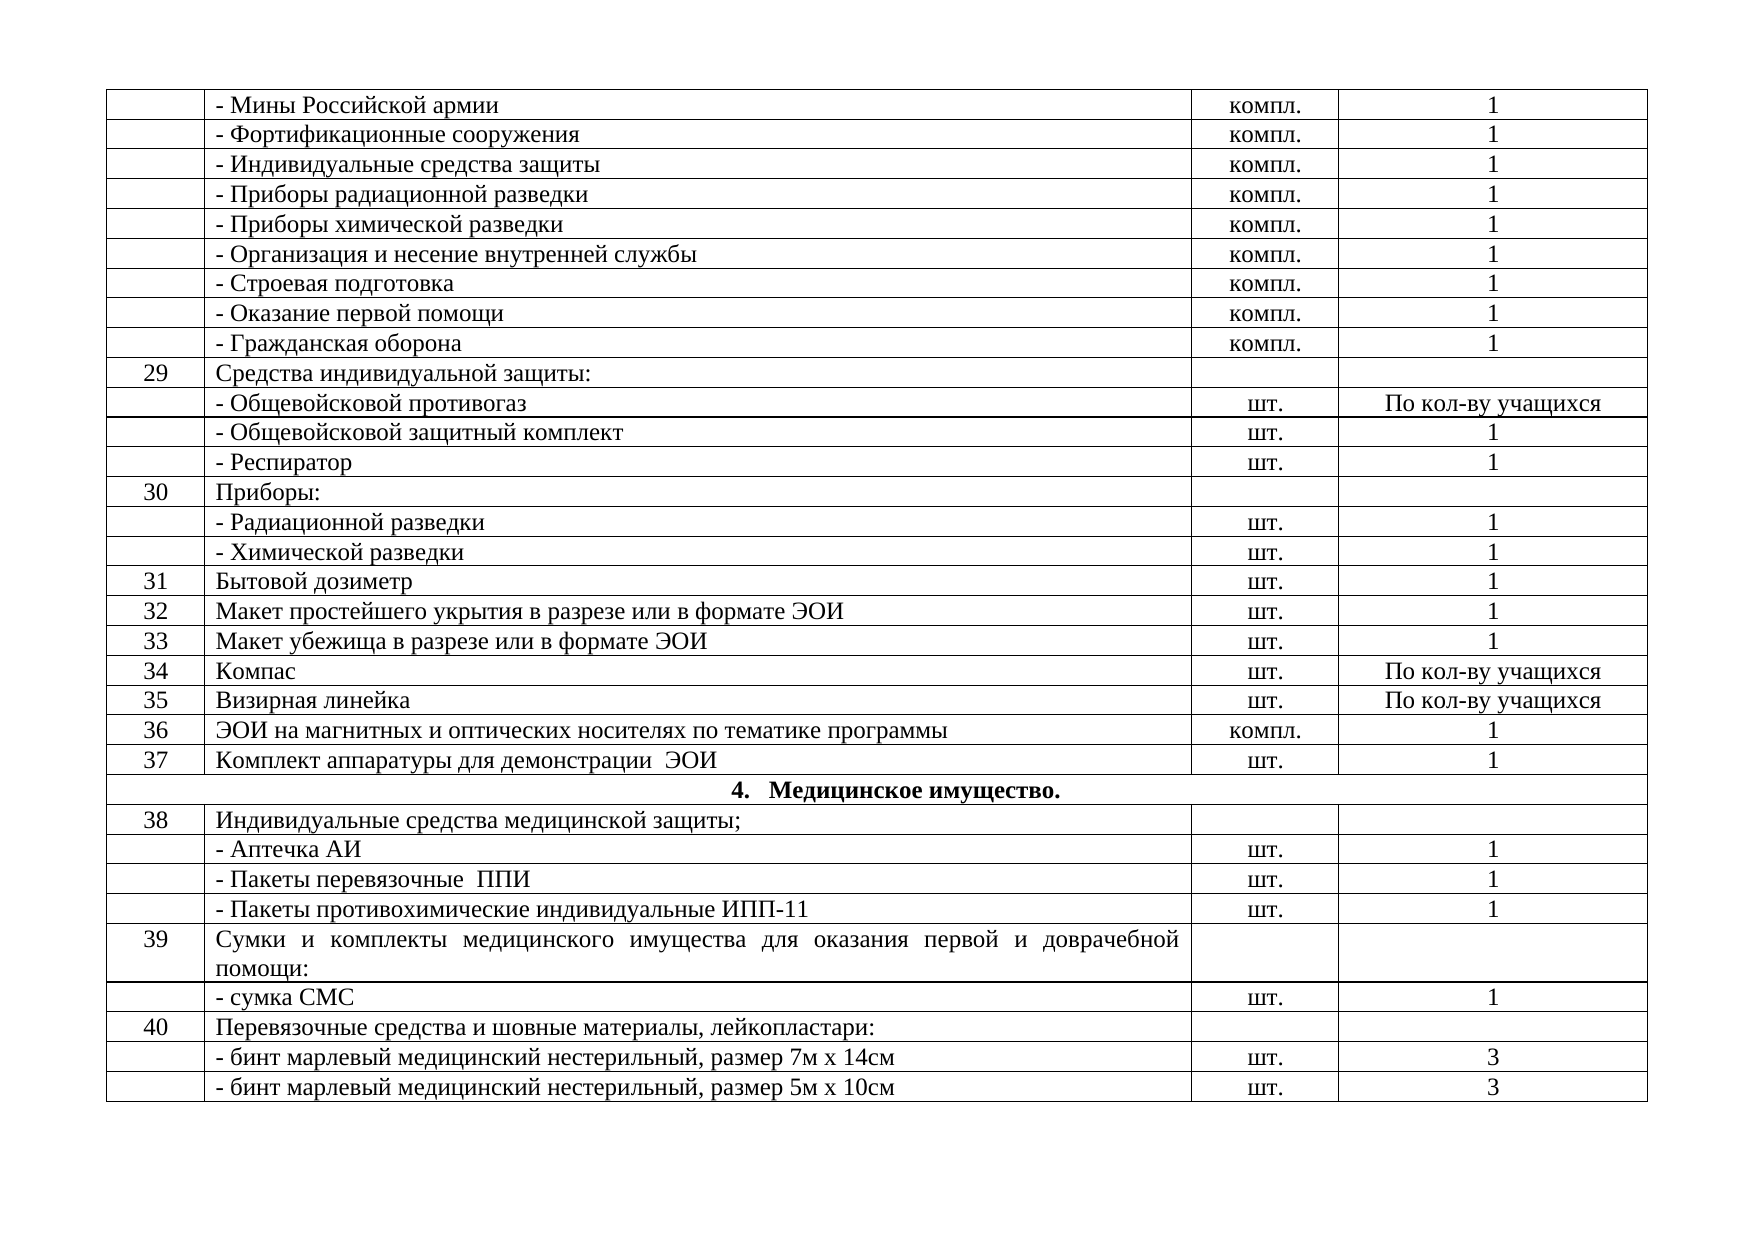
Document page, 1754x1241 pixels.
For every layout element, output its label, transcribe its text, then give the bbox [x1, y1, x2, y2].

table_cell - бинт марлевый медицинский нестерильный, размер 7м х 14см [205, 1042, 1191, 1071]
table_cell [1339, 477, 1647, 506]
table_cell [107, 149, 204, 178]
table_cell [107, 507, 204, 536]
table_cell 1 [1339, 835, 1647, 863]
table_cell шт. [1192, 566, 1338, 595]
table_cell [1339, 358, 1647, 387]
table_cell шт. [1192, 447, 1338, 476]
table_cell 33 [107, 626, 204, 655]
table_cell Комплект аппаратуры для демонстрации ЭОИ [205, 745, 1191, 774]
table_cell - Респиратор [205, 447, 1191, 476]
table_cell компл. [1192, 298, 1338, 327]
table_cell По кол-ву учащихся [1339, 656, 1647, 684]
table_cell 3 [1339, 1072, 1647, 1101]
table_cell 32 [107, 596, 204, 625]
table_cell Перевязочные средства и шовные материалы, лейкопластари: [205, 1012, 1191, 1041]
table_cell 30 [107, 477, 204, 506]
table_cell - Оказание первой помощи [205, 298, 1191, 327]
table_cell - Организация и несение внутренней службы [205, 239, 1191, 267]
table_cell 35 [107, 686, 204, 714]
table_cell [107, 298, 204, 327]
table_cell - сумка СМС [205, 983, 1191, 1011]
table_cell компл. [1192, 209, 1338, 238]
table_cell [1339, 805, 1647, 833]
table_cell [107, 120, 204, 148]
table_cell Медицинское имущество. [107, 775, 1647, 804]
table_cell [107, 835, 204, 863]
table_cell шт. [1192, 745, 1338, 774]
table_cell - бинт марлевый медицинский нестерильный, размер 5м х 10см [205, 1072, 1191, 1101]
table_cell 1 [1339, 239, 1647, 267]
table_cell [107, 894, 204, 923]
table_cell 39 [107, 924, 204, 981]
table_cell шт. [1192, 418, 1338, 446]
table_cell 36 [107, 715, 204, 744]
table_cell компл. [1192, 269, 1338, 297]
table_cell - Пакеты противохимические индивидуальные ИПП-11 [205, 894, 1191, 923]
table_cell шт. [1192, 507, 1338, 536]
table_cell шт. [1192, 686, 1338, 714]
table_cell - Радиационной разведки [205, 507, 1191, 536]
table_cell По кол-ву учащихся [1339, 686, 1647, 714]
table_cell шт. [1192, 1072, 1338, 1101]
table_cell компл. [1192, 90, 1338, 118]
table_cell [1192, 805, 1338, 833]
table_cell [107, 209, 204, 238]
table_cell [1339, 924, 1647, 981]
table_cell шт. [1192, 894, 1338, 923]
table_cell [107, 179, 204, 208]
table_cell 1 [1339, 418, 1647, 446]
table_cell [1192, 1012, 1338, 1041]
table_cell компл. [1192, 715, 1338, 744]
table_cell Сумки и комплекты медицинского имущества для оказания первой и доврачебной помощи: [205, 924, 1191, 981]
table_cell шт. [1192, 656, 1338, 684]
table_cell [107, 239, 204, 267]
table_cell - Приборы химической разведки [205, 209, 1191, 238]
table_cell - Фортификационные сооружения [205, 120, 1191, 148]
table_cell компл. [1192, 179, 1338, 208]
table_cell 34 [107, 656, 204, 684]
table_cell [107, 447, 204, 476]
table_cell компл. [1192, 239, 1338, 267]
table_cell 1 [1339, 566, 1647, 595]
table_cell Средства индивидуальной защиты: [205, 358, 1191, 387]
table_cell [107, 983, 204, 1011]
table_cell 38 [107, 805, 204, 833]
table_cell [1339, 1012, 1647, 1041]
table_cell [1192, 358, 1338, 387]
table_cell шт. [1192, 983, 1338, 1011]
table_cell - Мины Российской армии [205, 90, 1191, 118]
table_cell компл. [1192, 120, 1338, 148]
table_cell шт. [1192, 1042, 1338, 1071]
table_cell 1 [1339, 596, 1647, 625]
table_cell шт. [1192, 596, 1338, 625]
table_cell 31 [107, 566, 204, 595]
table_cell 1 [1339, 626, 1647, 655]
table_cell Компас [205, 656, 1191, 684]
table_cell [107, 269, 204, 297]
table_cell шт. [1192, 388, 1338, 416]
table_cell 1 [1339, 537, 1647, 565]
table_cell 1 [1339, 90, 1647, 118]
table_cell 1 [1339, 745, 1647, 774]
table_cell Индивидуальные средства медицинской защиты; [205, 805, 1191, 833]
table_cell - Общевойсковой защитный комплект [205, 418, 1191, 446]
table_cell - Химической разведки [205, 537, 1191, 565]
table_cell [1192, 477, 1338, 506]
table_cell 37 [107, 745, 204, 774]
table_cell шт. [1192, 537, 1338, 565]
table_cell 1 [1339, 983, 1647, 1011]
table_cell Макет убежища в разрезе или в формате ЭОИ [205, 626, 1191, 655]
table_cell - Строевая подготовка [205, 269, 1191, 297]
table_cell 1 [1339, 715, 1647, 744]
table_cell [107, 864, 204, 893]
table_cell 1 [1339, 149, 1647, 178]
table_cell ЭОИ на магнитных и оптических носителях по тематике программы [205, 715, 1191, 744]
table_cell По кол-ву учащихся [1339, 388, 1647, 416]
table_cell 29 [107, 358, 204, 387]
table_cell [1192, 924, 1338, 981]
table_cell - Аптечка АИ [205, 835, 1191, 863]
table_cell компл. [1192, 149, 1338, 178]
table_cell Макет простейшего укрытия в разрезе или в формате ЭОИ [205, 596, 1191, 625]
table_cell шт. [1192, 864, 1338, 893]
table_cell 1 [1339, 447, 1647, 476]
table_cell - Пакеты перевязочные ППИ [205, 864, 1191, 893]
table_cell [107, 388, 204, 416]
table_cell - Индивидуальные средства защиты [205, 149, 1191, 178]
table_cell 1 [1339, 209, 1647, 238]
table_cell 1 [1339, 894, 1647, 923]
table_cell [107, 90, 204, 118]
table_cell шт. [1192, 835, 1338, 863]
table_cell - Общевойсковой противогаз [205, 388, 1191, 416]
table_cell 40 [107, 1012, 204, 1041]
table_cell Бытовой дозиметр [205, 566, 1191, 595]
table_cell 1 [1339, 269, 1647, 297]
table_cell [107, 1072, 204, 1101]
table_cell - Гражданская оборона [205, 328, 1191, 357]
table_cell Приборы: [205, 477, 1191, 506]
table_cell 1 [1339, 328, 1647, 357]
table_cell [107, 328, 204, 357]
table_cell 1 [1339, 507, 1647, 536]
table_cell 1 [1339, 179, 1647, 208]
table_cell компл. [1192, 328, 1338, 357]
table_cell [107, 1042, 204, 1071]
table_cell 3 [1339, 1042, 1647, 1071]
table_cell 1 [1339, 298, 1647, 327]
table_cell Визирная линейка [205, 686, 1191, 714]
table_cell - Приборы радиационной разведки [205, 179, 1191, 208]
table_cell 1 [1339, 864, 1647, 893]
table_cell [107, 537, 204, 565]
table_cell 1 [1339, 120, 1647, 148]
table_cell шт. [1192, 626, 1338, 655]
table_cell [107, 418, 204, 446]
